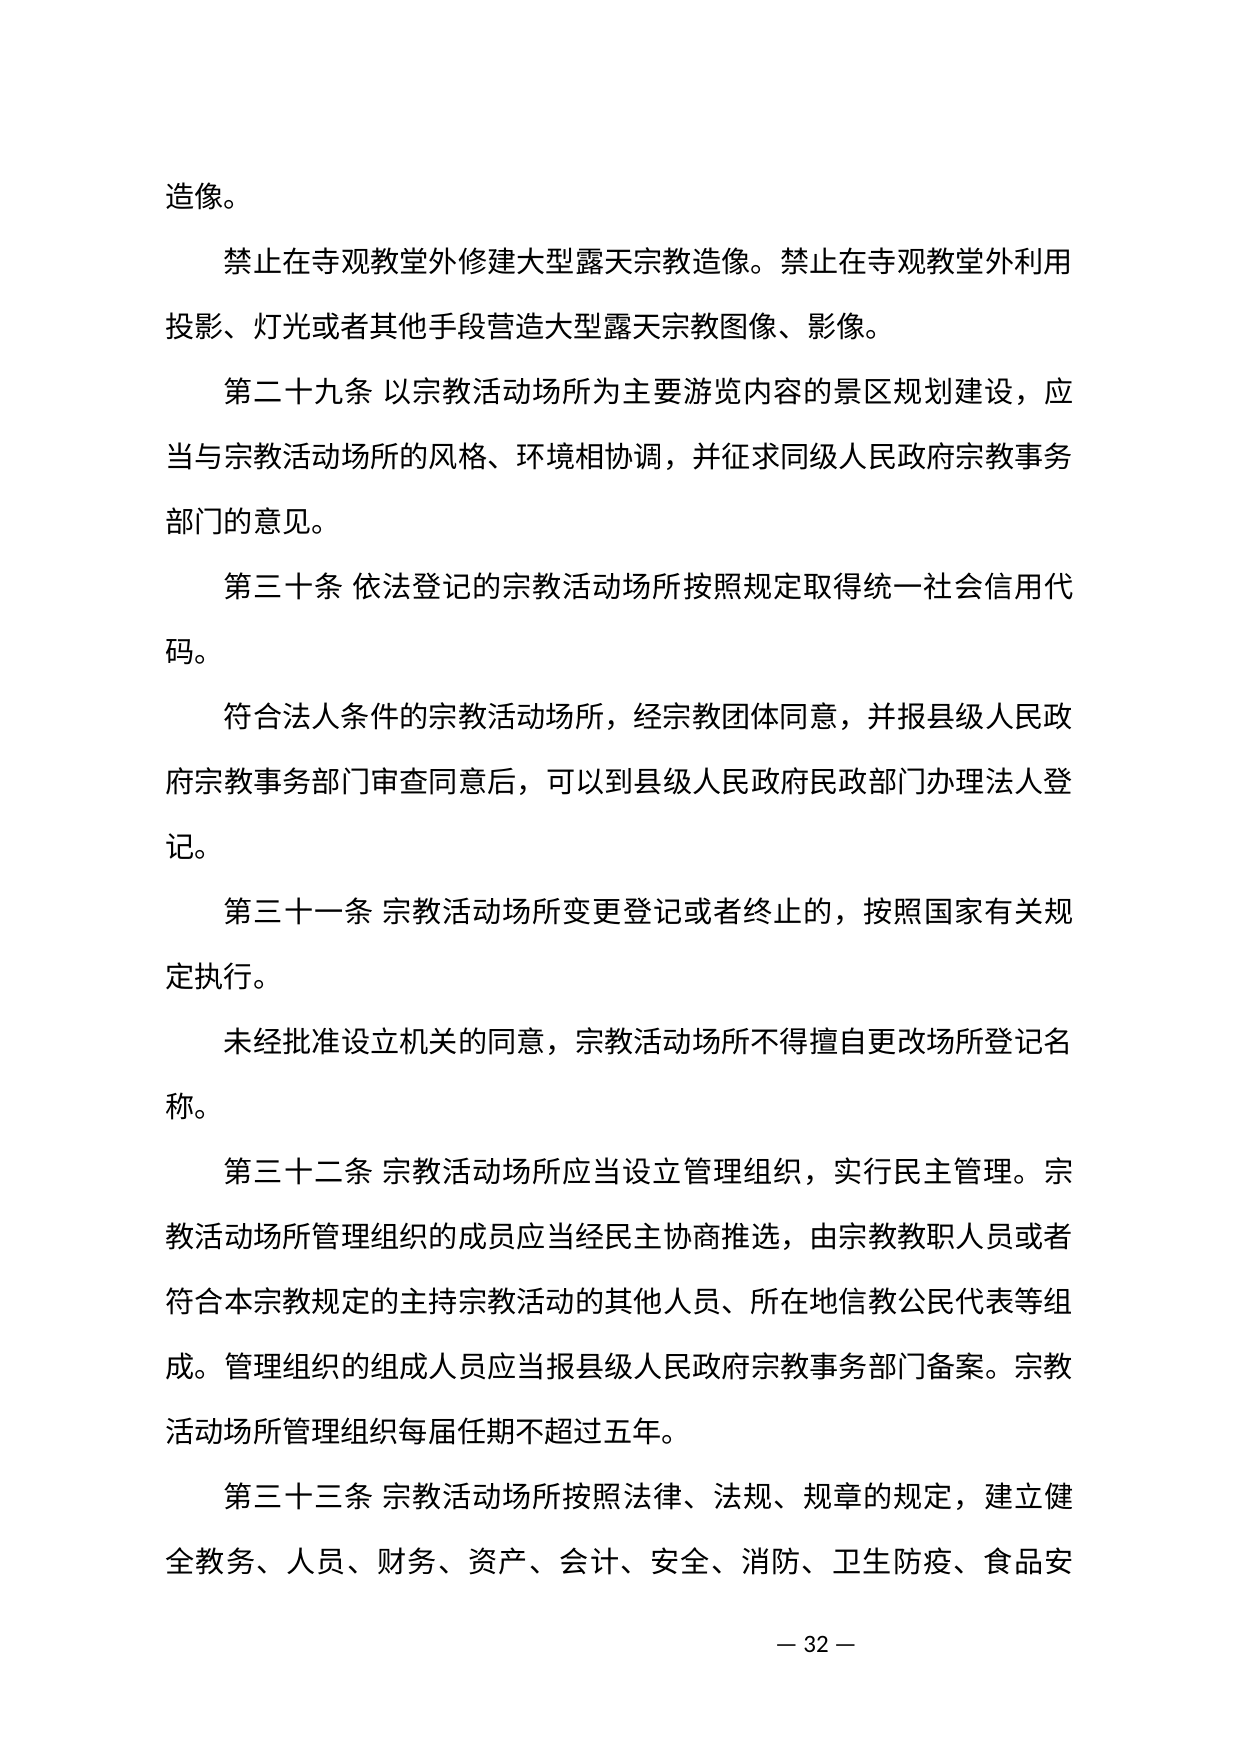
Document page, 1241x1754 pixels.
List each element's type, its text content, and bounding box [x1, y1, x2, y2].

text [165, 162, 1075, 227]
text 符合法人条件的宗教活动场所，经宗教团体同意，并报县级人民政府宗教事务部门审查同意后，可以到县级人民政府民政部门办理法人登记。 [165, 682, 1075, 877]
text 第三十一条 宗教活动场所变更登记或者终止的，按照国家有关规定执行。 [165, 877, 1075, 1007]
text 禁止在寺观教堂外修建大型露天宗教造像。禁止在寺观教堂外利用投影、灯光或者其他手段营造大型露天宗教图像、影像。 [165, 227, 1075, 357]
text 第三十二条 宗教活动场所应当设立管理组织，实行民主管理。宗教活动场所管理组织的成员应当经民主协商推选，由宗教教职人员或者符合本宗教规定的主持宗教活动的其他人员、所在地信教公民代表等组成。管理组织的组成人员应当报县级人民政府宗教事务部门备案。宗教活动场所管理组织每届任期不超过五年。 [165, 1137, 1075, 1462]
text 第三十条 依法登记的宗教活动场所按照规定取得统一社会信用代码。 [165, 552, 1075, 682]
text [165, 1462, 1075, 1592]
text 未经批准设立机关的同意，宗教活动场所不得擅自更改场所登记名称。 [165, 1007, 1075, 1137]
text 第二十九条 以宗教活动场所为主要游览内容的景区规划建设，应当与宗教活动场所的风格、环境相协调，并征求同级人民政府宗教事务部门的意见。 [165, 357, 1075, 552]
